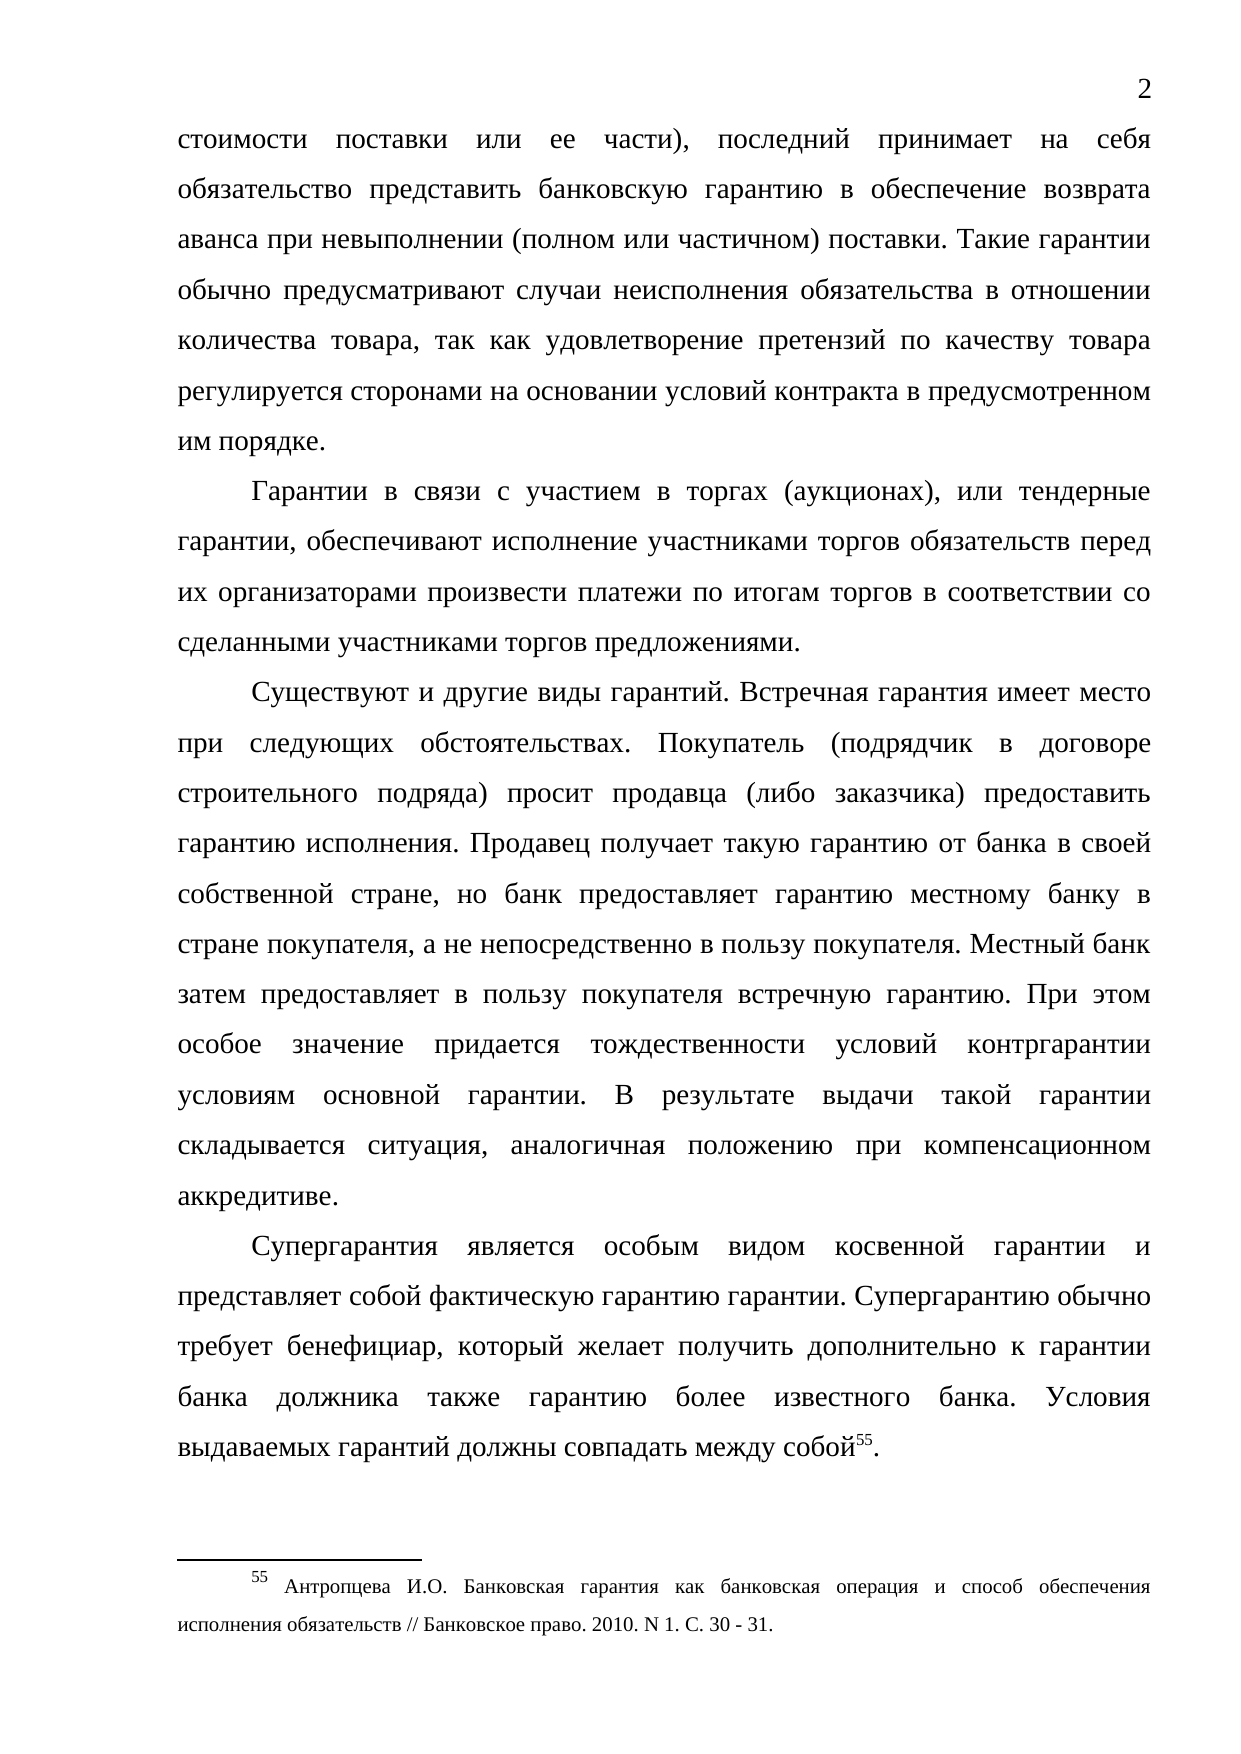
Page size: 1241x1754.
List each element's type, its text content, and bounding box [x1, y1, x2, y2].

text Гарантии в связи с участием в торгах (аукционах), или тендерные гарантии, обеспечивают исполнение участниками торгов обязательств перед их организаторами произвести платежи по итогам торгов в соответствии со сделанными участниками торгов предложениями. [177, 473, 1152, 658]
text Существуют и другие виды гарантий. Встречная гарантия имеет место при следующих обстоятельствах. Покупатель (подрядчик в договоре строительного подряда) просит продавца (либо заказчика) предоставить гарантию исполнения. Продавец получает такую гарантию от банка в своей собственной стране, но банк предоставляет гарантию местному банку в стране покупателя, а не непосредственно в пользу покупателя. Местный банк затем предоставляет в пользу покупателя встречную гарантию. При этом особое значение придается тождественности условий контргарантии условиям основной гарантии. В результате выдачи такой гарантии складывается ситуация, аналогичная положению при компенсационном аккредитиве. [177, 674, 1152, 1211]
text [177, 121, 1152, 456]
text Супергарантия является особым видом косвенной гарантии и представляет собой фактическую гарантию гарантии. Супергарантию обычно требует бенефициар, который желает получить дополнительно к гарантии банка должника также гарантию более известного банка. Условия выдаваемых гарантий должны совпадать между собой. [177, 1228, 1152, 1463]
